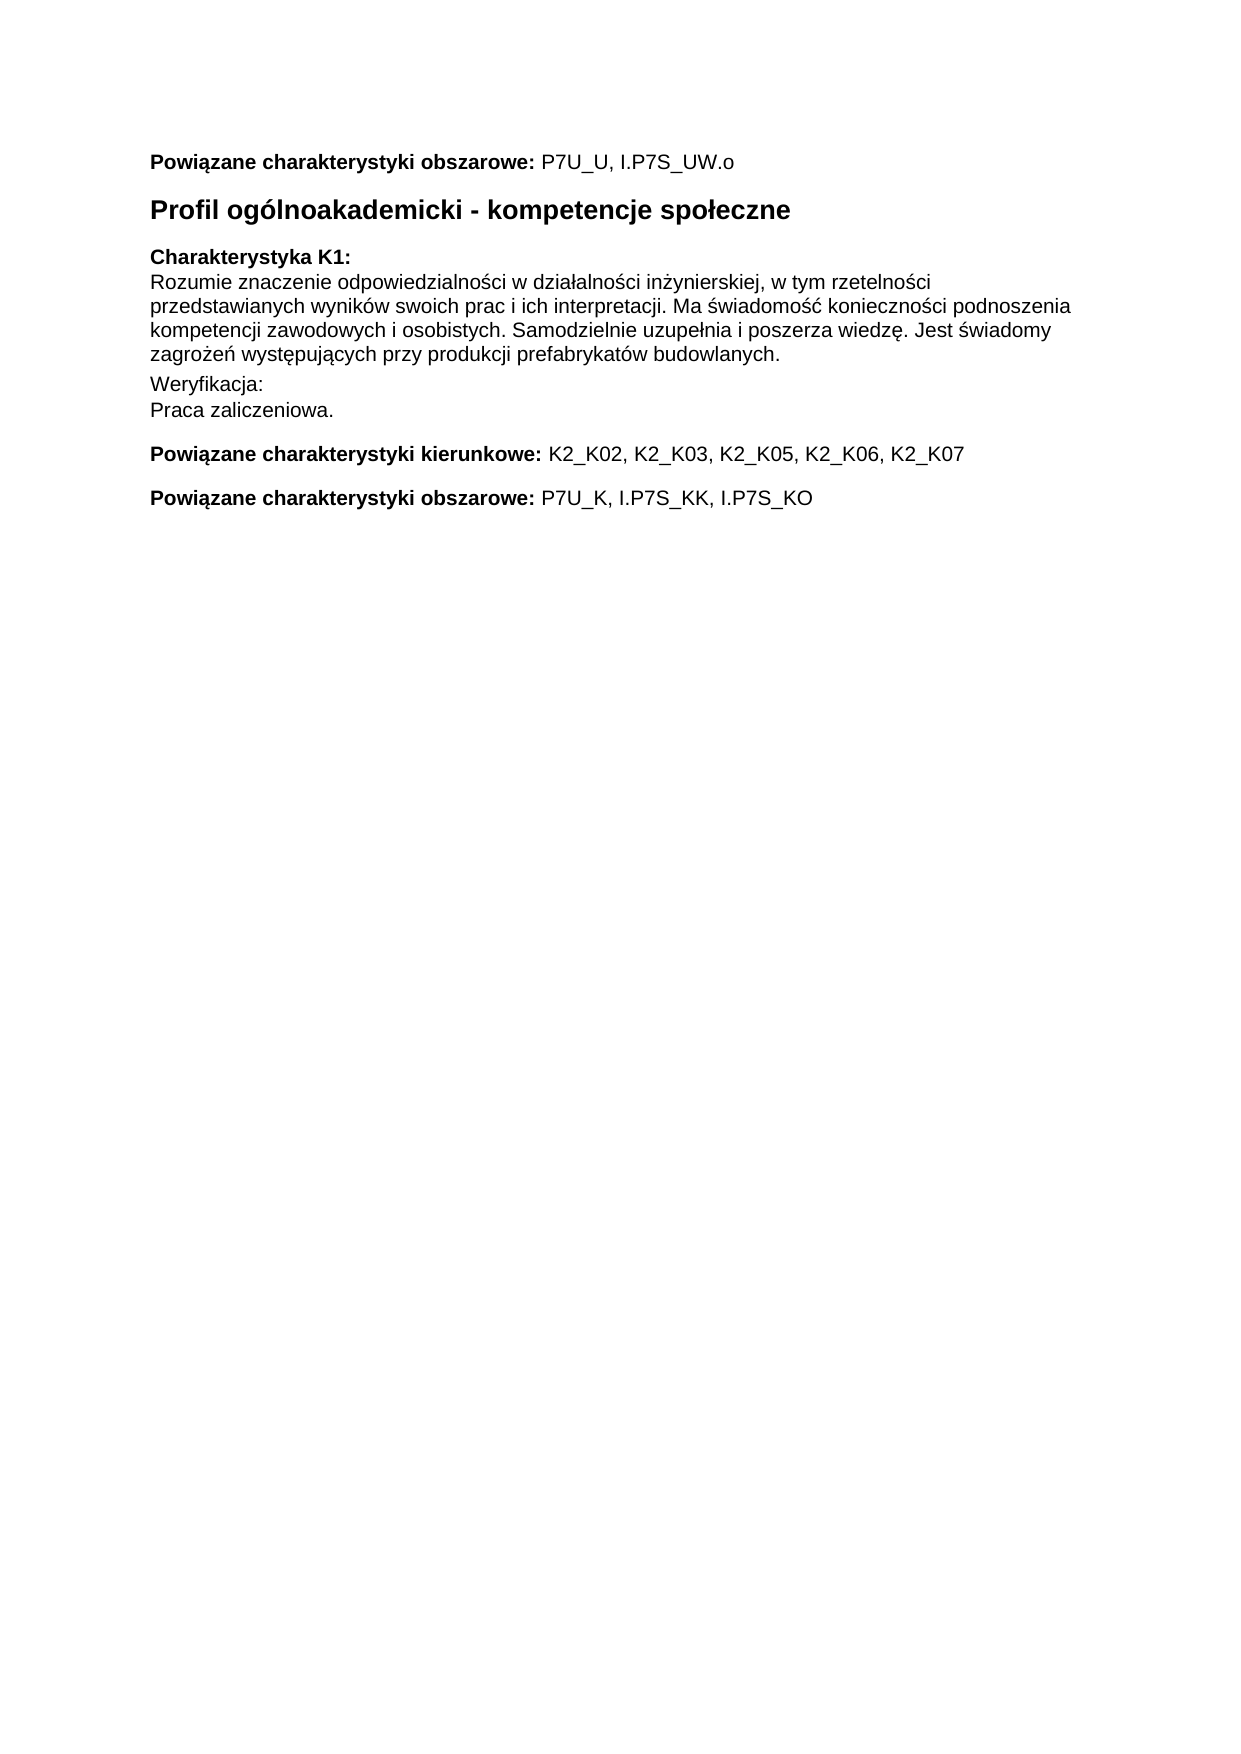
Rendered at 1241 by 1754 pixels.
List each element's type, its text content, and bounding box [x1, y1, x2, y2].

text Praca zaliczeniowa. [150, 398, 1090, 422]
text Rozumie znaczenie odpowiedzialności w działalności inżynierskiej, w tym rzetelności przedstawianych wyników swoich prac i ich interpretacji. Ma świadomość konieczności podnoszenia kompetencji zawodowych i osobistych. Samodzielnie uzupełnia i poszerza wiedzę. Jest świadomy zagrożeń występujących przy produkcji prefabrykatów budowlanych. [150, 270, 1090, 366]
text Charakterystyka K1: [150, 245, 1090, 269]
text Powiązane charakterystyki kierunkowe: K2_K02, K2_K03, K2_K05, K2_K06, K2_K07 [150, 442, 1090, 466]
text Powiązane charakterystyki obszarowe: P7U_K, I.P7S_KK, I.P7S_KO [150, 485, 1090, 509]
text Powiązane charakterystyki obszarowe: P7U_U, I.P7S_UW.o [150, 150, 1090, 174]
text Weryfikacja: [150, 372, 1090, 396]
subtitle Profil ogólnoakademicki - kompetencje społeczne [150, 194, 1090, 225]
